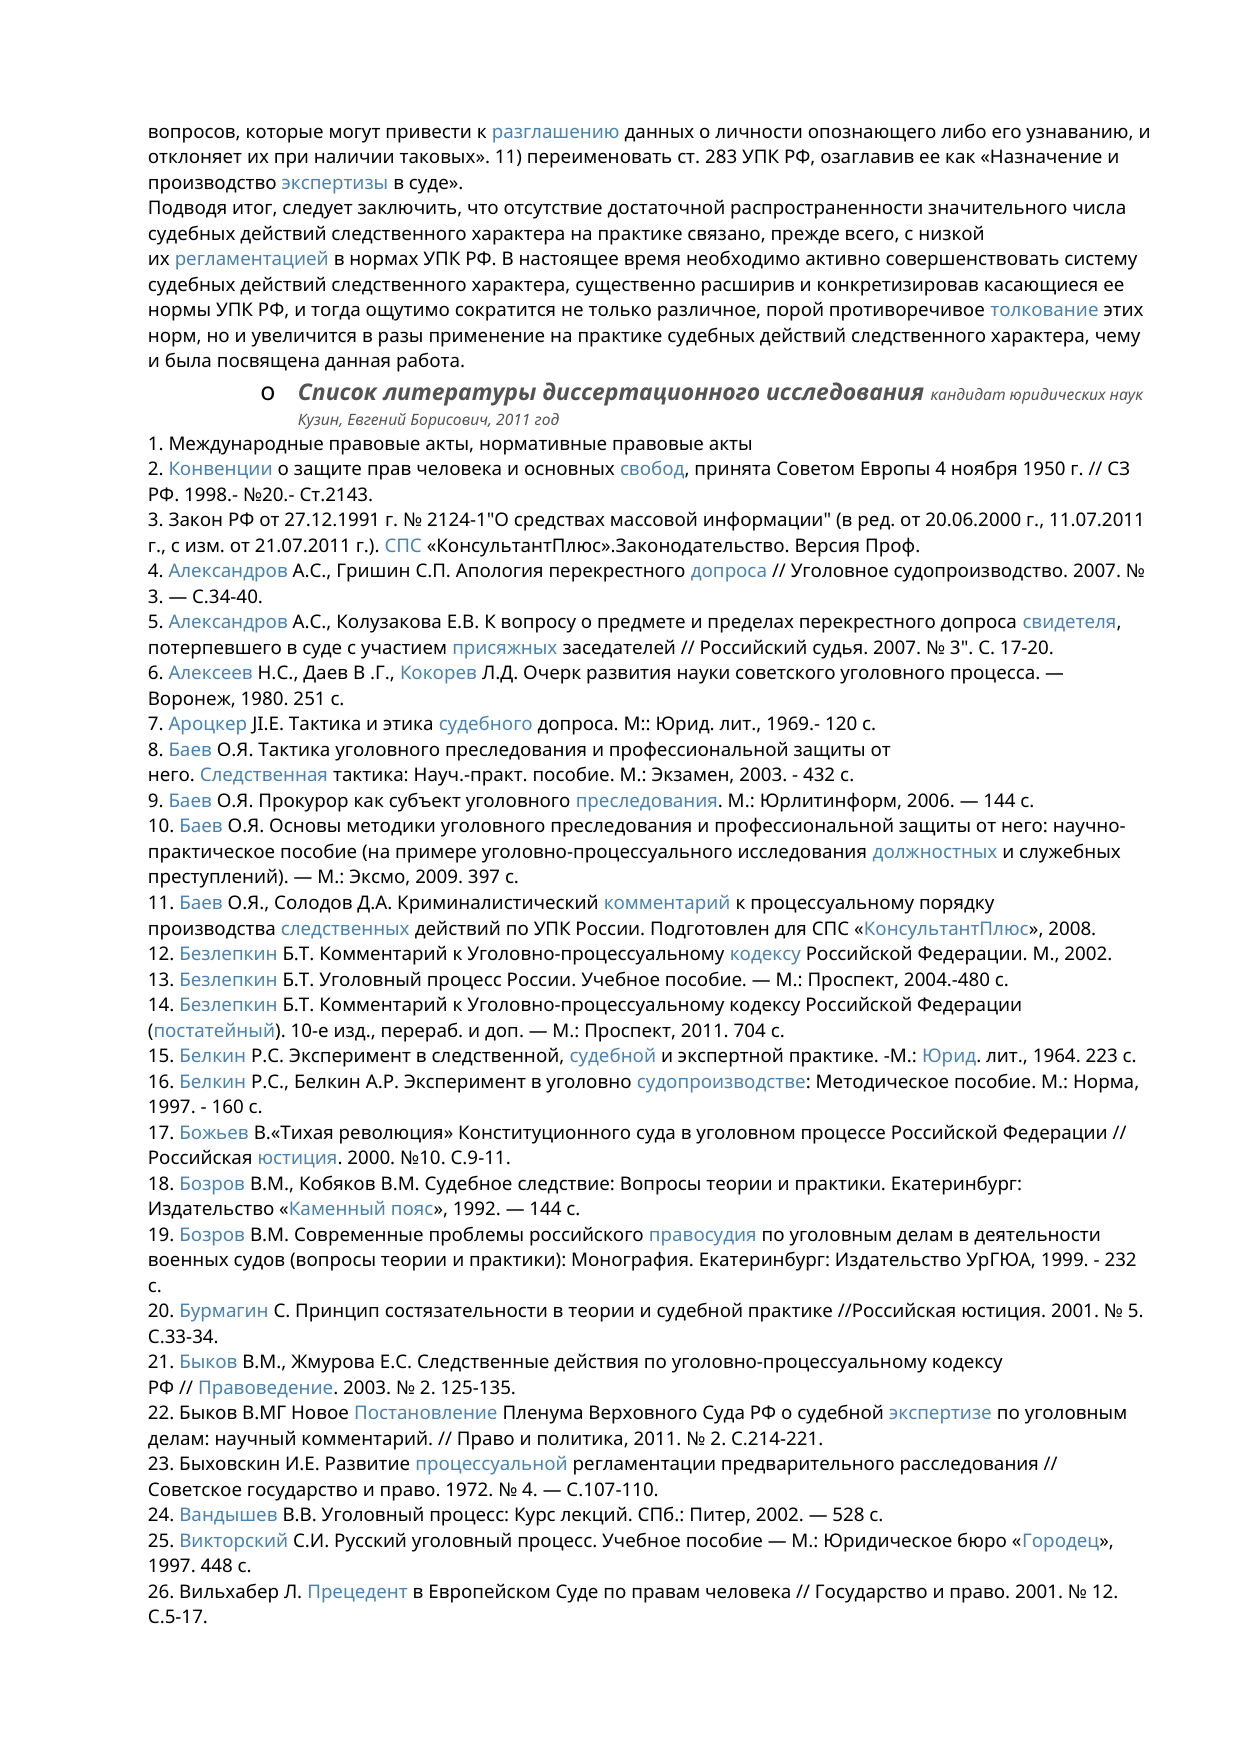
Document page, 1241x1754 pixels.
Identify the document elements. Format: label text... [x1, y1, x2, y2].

subtitle Список литературы диссертационного исследования кандидат юридических наук Кузин, Евгений Борисович, 2011 год [260, 373, 1152, 430]
